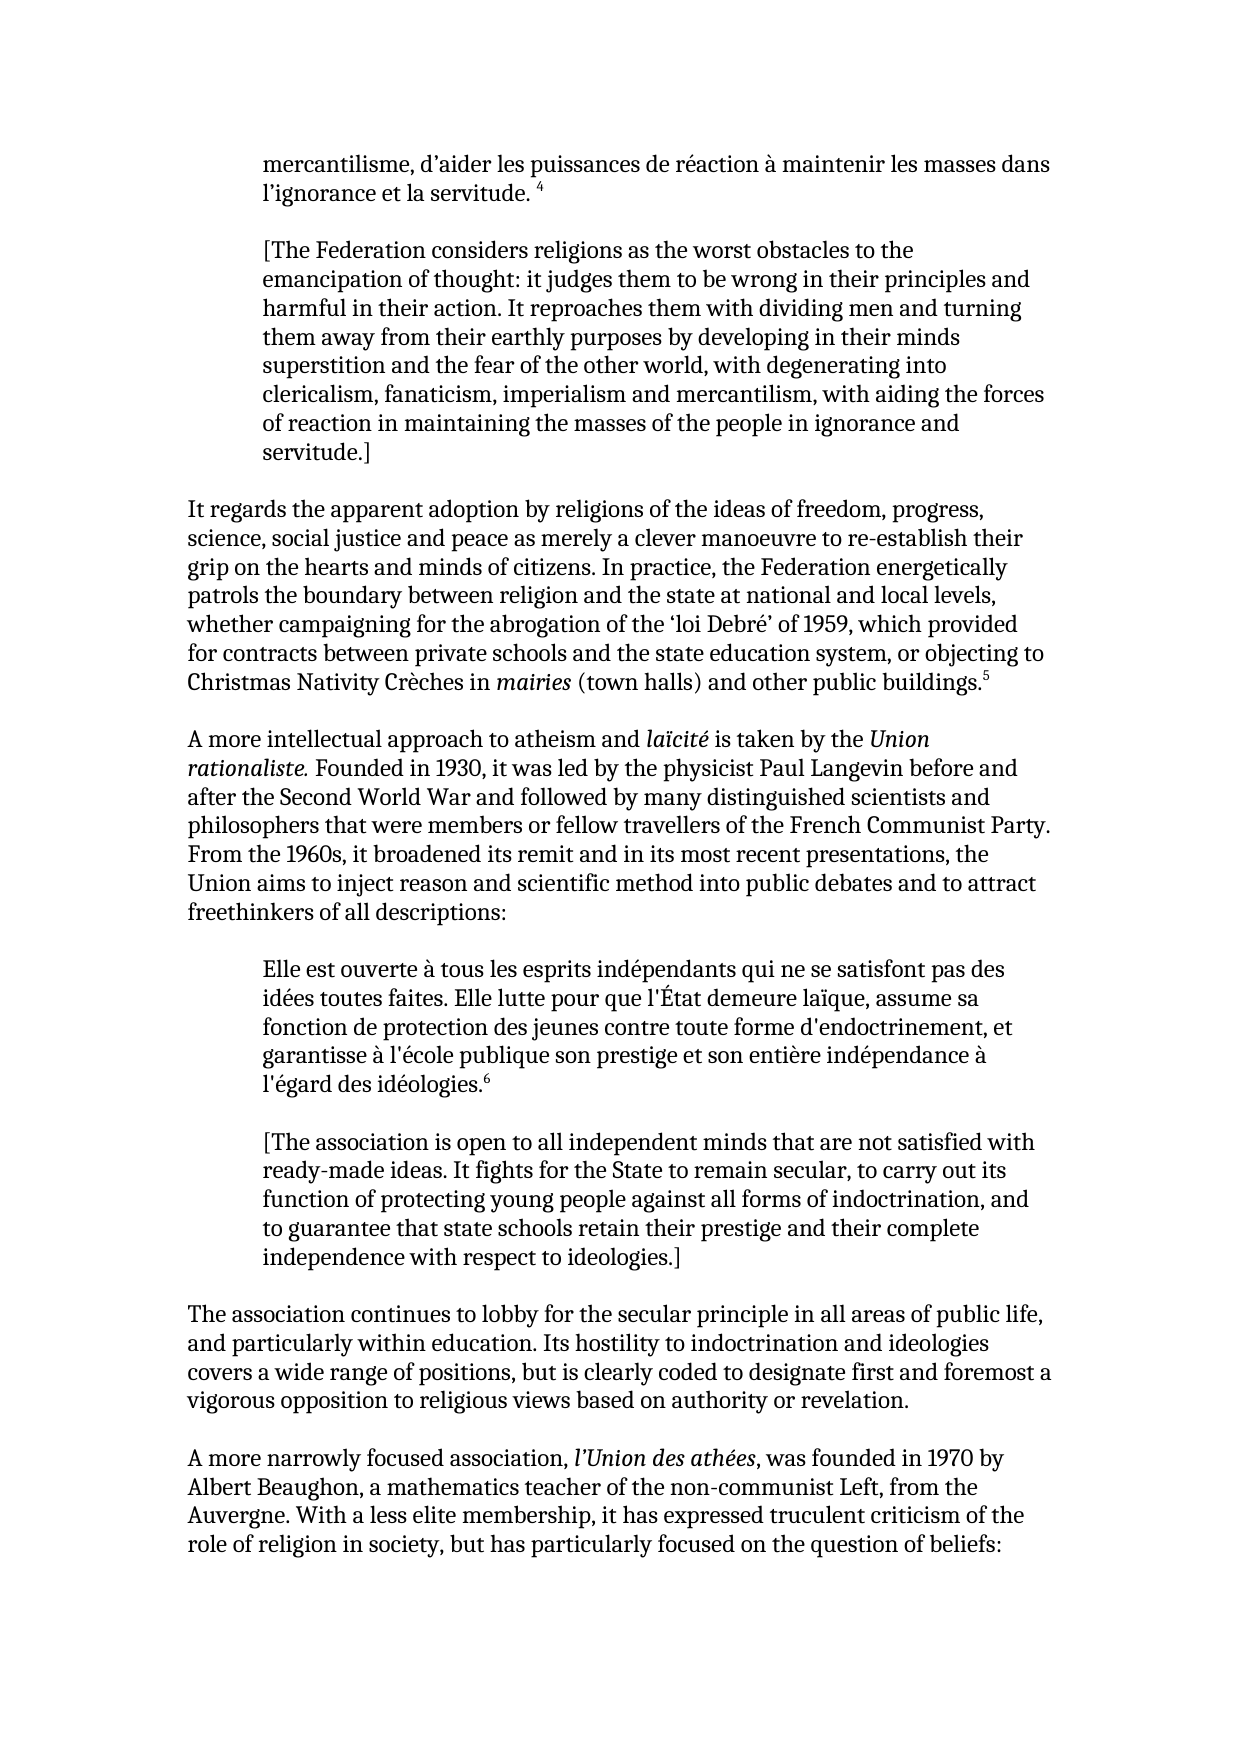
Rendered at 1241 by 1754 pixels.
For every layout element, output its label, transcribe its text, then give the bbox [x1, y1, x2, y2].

text A more intellectual approach to atheism and laïcité is taken by the Union rationaliste. Founded in 1930, it was led by the physicist Paul Langevin before and after the Second World War and followed by many distinguished scientists and philosophers that were members or fellow travellers of the French Communist Party. From the 1960s, it broadened its remit and in its most recent presentations, the Union aims to inject reason and scientific method into public debates and to attract freethinkers of all descriptions: [187, 725, 1053, 926]
text [The association is open to all independent minds that are not satisfied with ready-made ideas. It fights for the State to remain secular, to carry out its function of protecting young people against all forms of indoctrination, and to guarantee that state schools retain their prestige and their complete independence with respect to ideologies.] [262, 1127, 1053, 1271]
text The association continues to lobby for the secular principle in all areas of public life, and particularly within education. Its hostility to indoctrination and ideologies covers a wide range of positions, but is clearly coded to designate first and foremost a vigorous opposition to religious views based on authority or revelation. [187, 1300, 1053, 1415]
text Elle est ouverte à tous les esprits indépendants qui ne se satisfont pas des idées toutes faites. Elle lutte pour que l'État demeure laïque, assume sa fonction de protection des jeunes contre toute forme d'endoctrinement, et garantisse à l'école publique son prestige et son entière indépendance à l'égard des idéologies. [262, 955, 1053, 1099]
text It regards the apparent adoption by religions of the ideas of freedom, progress, science, social justice and peace as merely a clever manoeuvre to re-establish their grip on the hearts and minds of citizens. In practice, the Federation energetically patrols the boundary between religion and the state at national and local levels, whether campaigning for the abrogation of the ‘loi Debré’ of 1959, which provided for contracts between private schools and the state education system, or objecting to Christmas Nativity Crèches in mairies (town halls) and other public buildings. [187, 495, 1053, 696]
text [The Federation considers religions as the worst obstacles to the emancipation of thought: it judges them to be wrong in their principles and harmful in their action. It reproaches them with dividing men and turning them away from their earthly purposes by developing in their minds superstition and the fear of the other world, with degenerating into clericalism, fanaticism, imperialism and mercantilism, with aiding the forces of reaction in maintaining the masses of the people in ignorance and servitude.] [262, 236, 1053, 466]
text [262, 150, 1053, 207]
text A more narrowly focused association, l’Union des athées, was founded in 1970 by Albert Beaughon, a mathematics teacher of the non-communist Left, from the Auvergne. With a less elite membership, it has expressed truculent criticism of the role of religion in society, but has particularly focused on the question of beliefs: [187, 1444, 1053, 1559]
